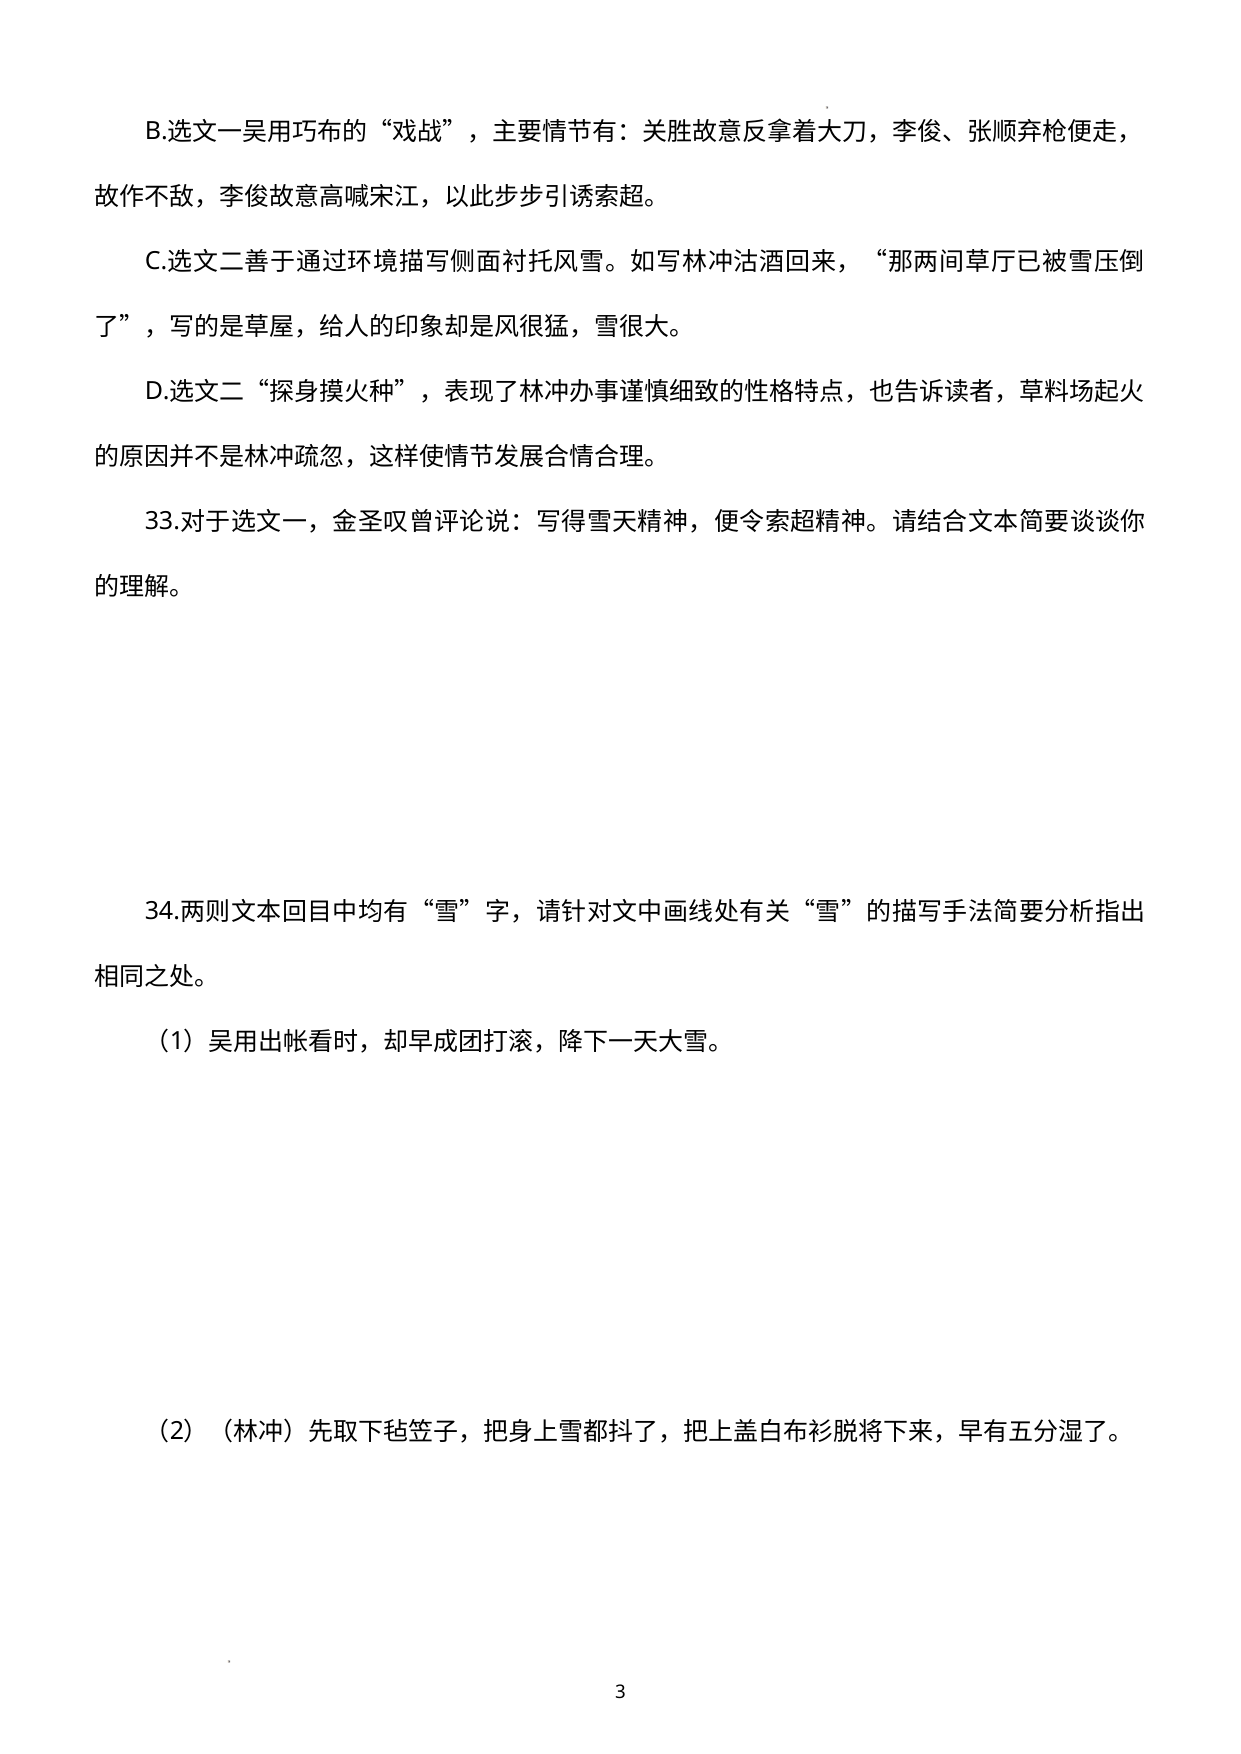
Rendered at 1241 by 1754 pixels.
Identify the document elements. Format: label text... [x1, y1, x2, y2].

text C.选文二善于通过环境描写侧面衬托风雪。如写林冲沽酒回来，“那两间草厅已被雪压倒了”，写的是草屋，给人的印象却是风很猛，雪很大。 [94, 227, 1146, 357]
text （2）（林冲）先取下毡笠子，把身上雪都抖了，把上盖白布衫脱将下来，早有五分湿了。 [94, 1397, 1146, 1462]
text 33.对于选文一，金圣叹曾评论说：写得雪天精神，便令索超精神。请结合文本简要谈谈你的理解。 [94, 487, 1146, 617]
text D.选文二“探身摸火种”，表现了林冲办事谨慎细致的性格特点，也告诉读者，草料场起火的原因并不是林冲疏忽，这样使情节发展合情合理。 [94, 357, 1146, 487]
text 34.两则文本回目中均有“雪”字，请针对文中画线处有关“雪”的描写手法简要分析指出相同之处。 [94, 877, 1146, 1007]
text B.选文一吴用巧布的“戏战”，主要情节有：关胜故意反拿着大刀，李俊、张顺弃枪便走，故作不敌，李俊故意高喊宋江，以此步步引诱索超。 [94, 97, 1146, 227]
text （1）吴用出帐看时，却早成团打滚，降下一天大雪。 [94, 1007, 1146, 1072]
